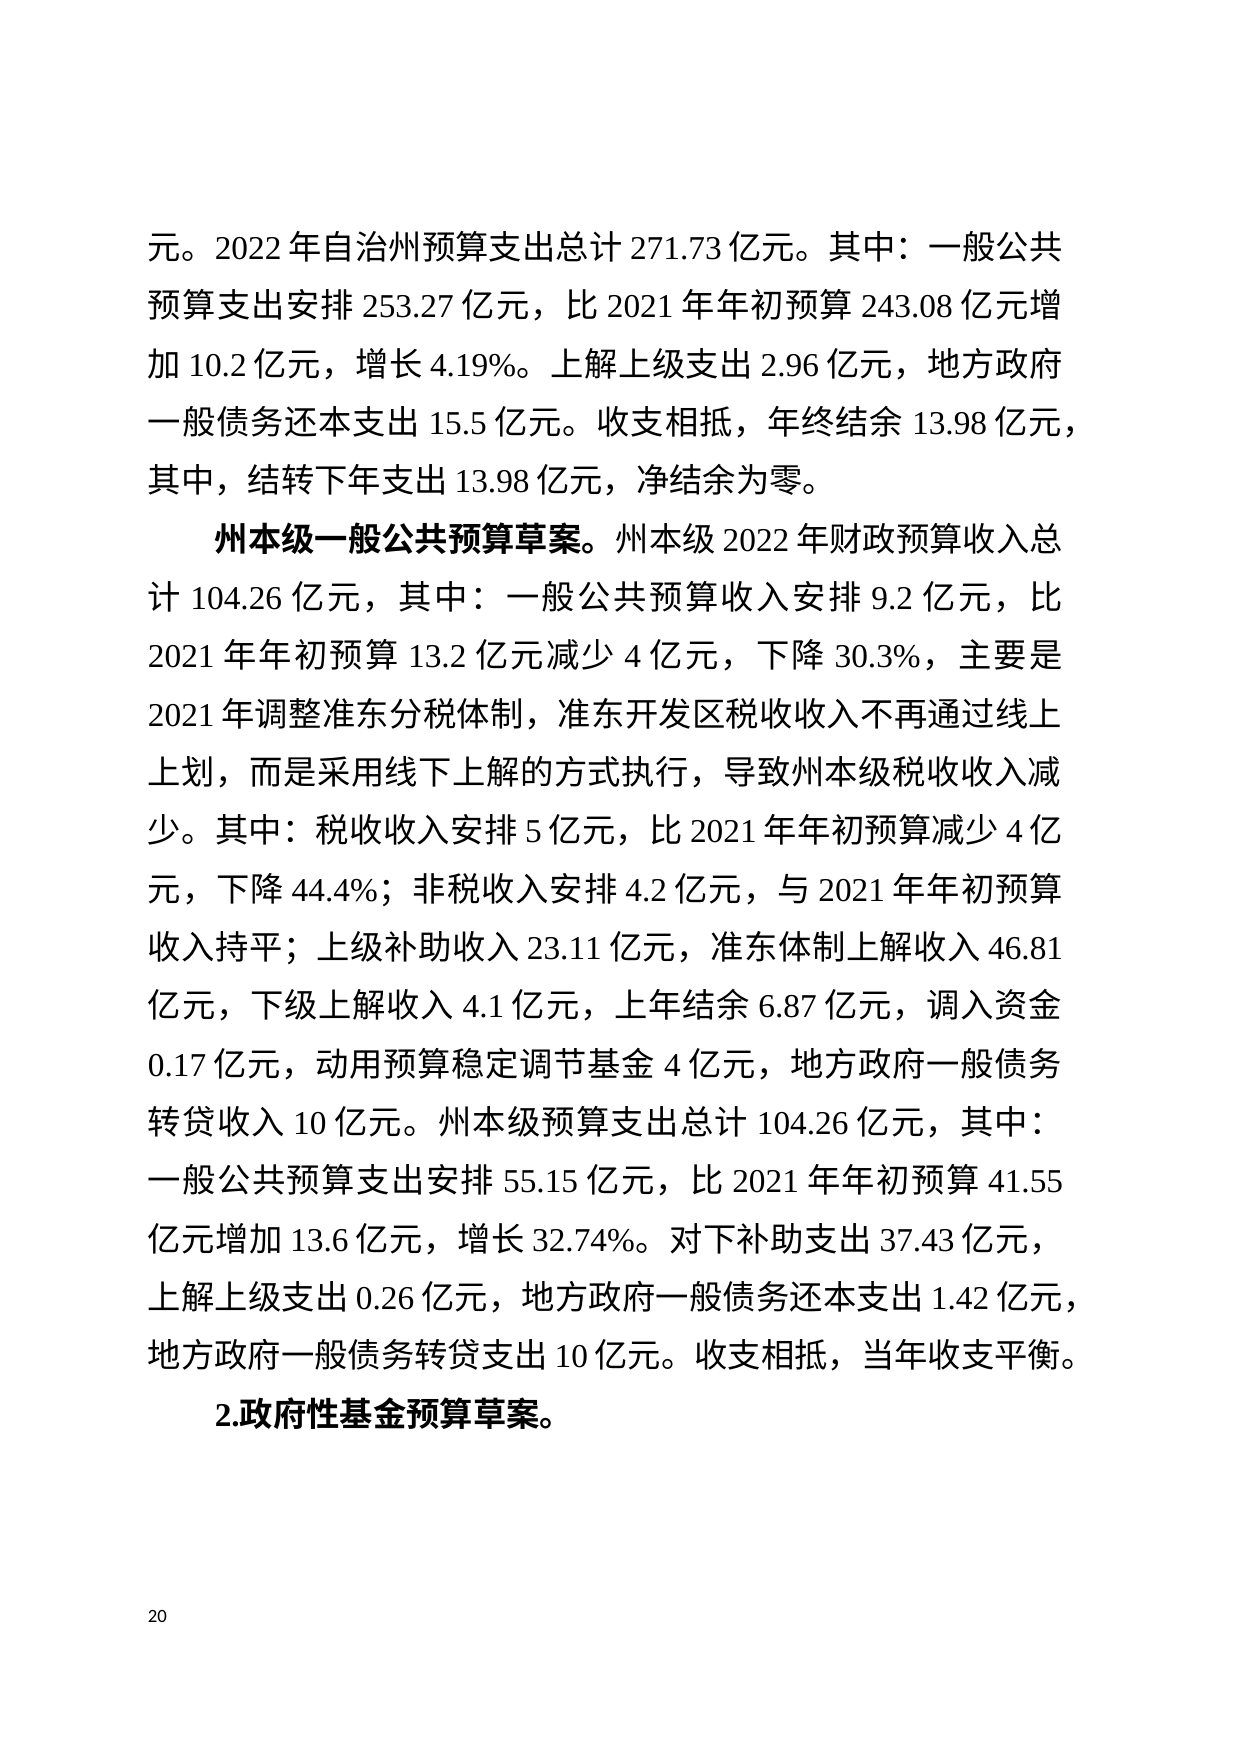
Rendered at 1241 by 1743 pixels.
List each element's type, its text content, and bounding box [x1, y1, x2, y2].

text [148, 213, 1063, 504]
text 2.政府性基金预算草案。 [148, 1379, 1063, 1438]
text 州本级一般公共预算草案。州本级2022年财政预算收入总计104.26亿元，其中：一般公共预算收入安排9.2亿元，比2021年年初预算13.2亿元减少4亿元，下降30.3%，主要是2021年调整准东分税体制，准东开发区税收收入不再通过线上上划，而是采用线下上解的方式执行，导致州本级税收收入减少。其中：税收收入安排5亿元，比2021年年初预算减少4亿元，下降44.4%；非税收入安排4.2亿元，与2021年年初预算收入持平；上级补助收入23.11亿元，准东体制上解收入46.81亿元，下级上解收入4.1亿元，上年结余6.87亿元，调入资金0.17亿元，动用预算稳定调节基金4亿元，地方政府一般债务转贷收入10亿元。州本级预算支出总计104.26亿元，其中：一般公共预算支出安排55.15亿元，比2021年年初预算41.55亿元增加13.6亿元，增长32.74%。对下补助支出37.43亿元，上解上级支出0.26亿元，地方政府一般债务还本支出1.42亿元，地方政府一般债务转贷支出10亿元。收支相抵，当年收支平衡。 [148, 504, 1063, 1379]
